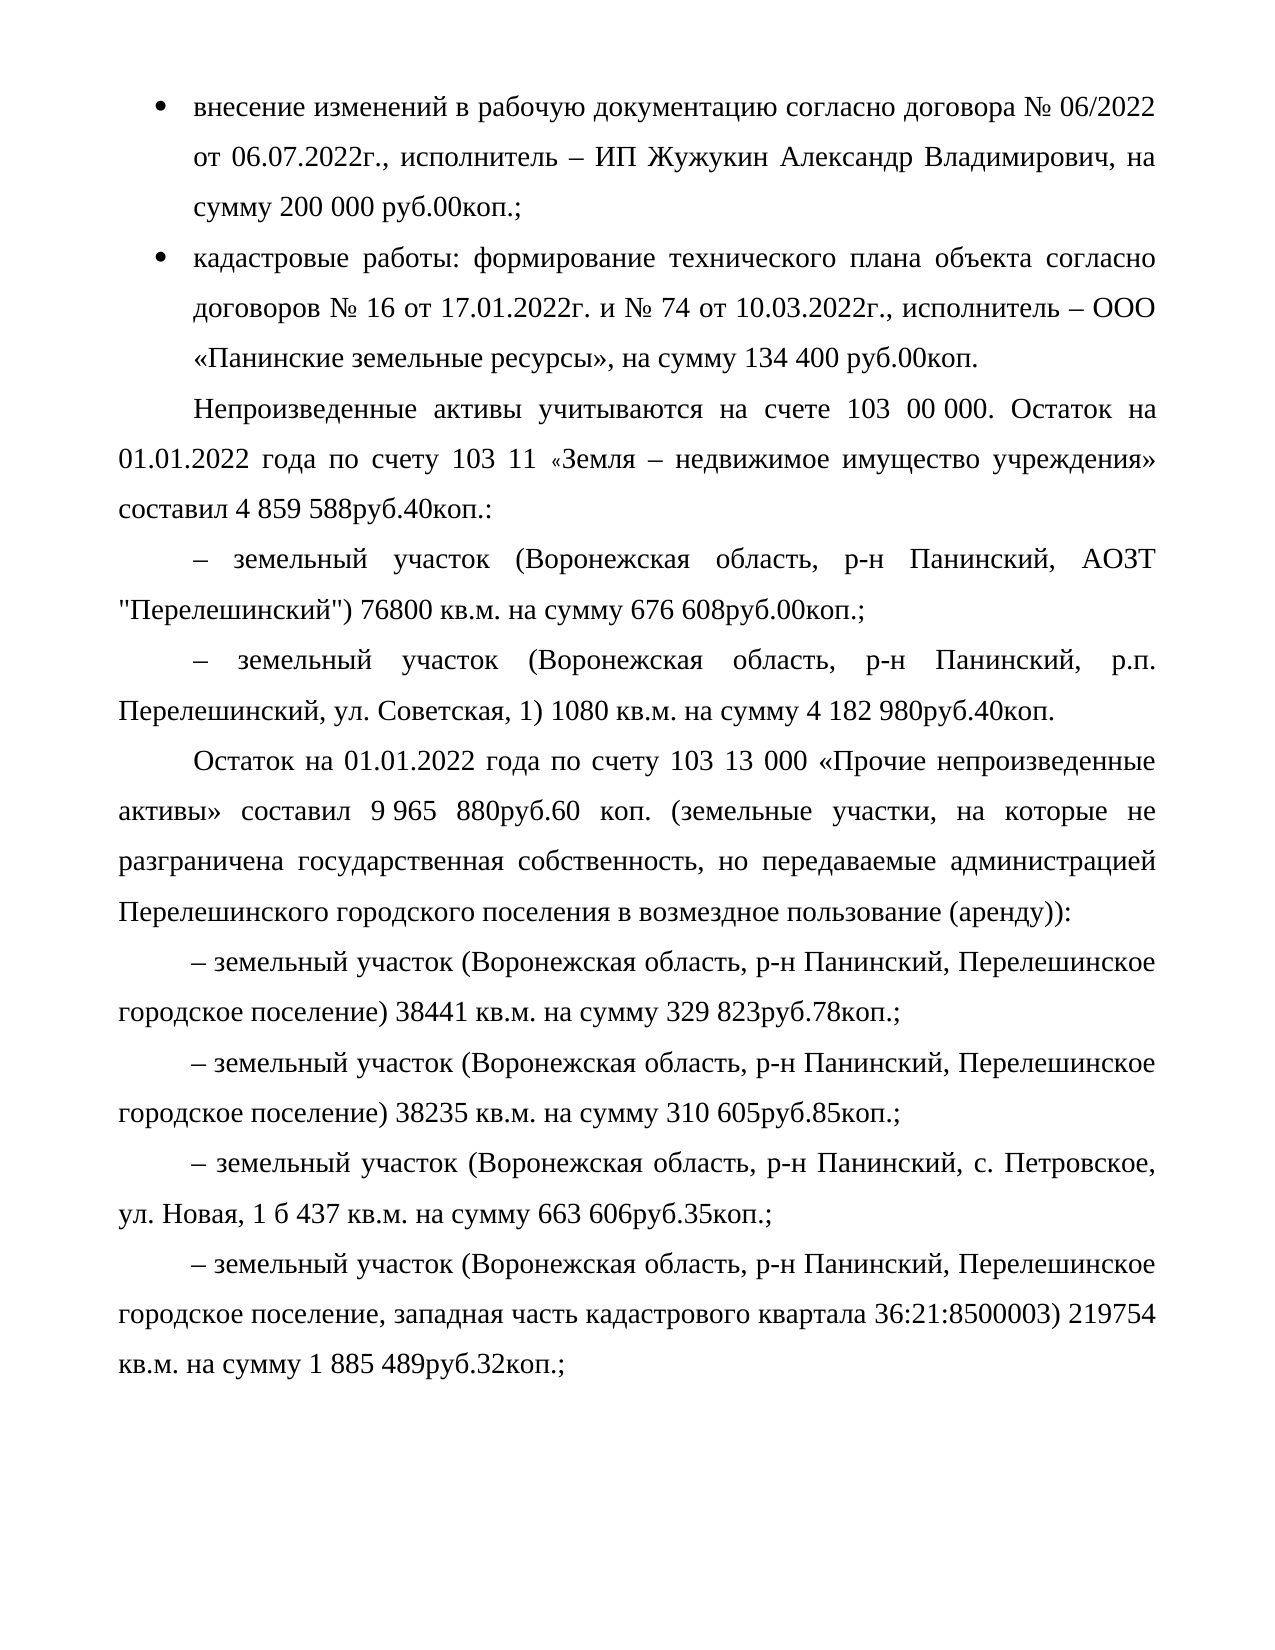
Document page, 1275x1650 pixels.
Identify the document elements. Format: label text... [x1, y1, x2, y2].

list кадастровые работы: формирование технического плана объекта согласно договоров № 16 от 17.01.2022г. и № 74 от 10.03.2022г., исполнитель – ООО «Панинские земельные ресурсы», на сумму 134 400 руб.00коп. [156, 240, 1157, 374]
text – земельный участок (Воронежская область, р-н Панинский, с. Петровское, ул. Новая, 1 б 437 кв.м. на сумму 663 606руб.35коп.; [118, 1145, 1157, 1229]
text – земельный участок (Воронежская область, р-н Панинский, АОЗТ "Перелешинский") 76800 кв.м. на сумму 676 608руб.00коп.; [118, 542, 1157, 626]
text – земельный участок (Воронежская область, р-н Панинский, Перелешинское городское поселение) 38441 кв.м. на сумму 329 823руб.78коп.; [118, 944, 1157, 1028]
text – земельный участок (Воронежская область, р-н Панинский, Перелешинское городское поселение) 38235 кв.м. на сумму 310 605руб.85коп.; [118, 1045, 1157, 1129]
list внесение изменений в рабочую документацию согласно договора № 06/2022 от 06.07.2022г., исполнитель – ИП Жужукин Александр Владимирович, на сумму 200 000 руб.00коп.; [156, 89, 1157, 223]
text – земельный участок (Воронежская область, р-н Панинский, р.п. Перелешинский, ул. Советская, 1) 1080 кв.м. на сумму 4 182 980руб.40коп. [118, 642, 1157, 726]
text – земельный участок (Воронежская область, р-н Панинский, Перелешинское городское поселение, западная часть кадастрового квартала 36:21:8500003) 219754 кв.м. на сумму 1 885 489руб.32коп.; [118, 1246, 1157, 1380]
text Непроизведенные активы учитываются на счете 103 00 000. Остаток на 01.01.2022 года по счету 103 11 «Земля – недвижимое имущество учреждения» составил 4 859 588руб.40коп.: [118, 391, 1157, 525]
text Остаток на 01.01.2022 года по счету 103 13 000 «Прочие непроизведенные активы» составил 9 965 880руб.60 коп. (земельные участки, на которые не разграничена государственная собственность, но передаваемые администрацией Перелешинского городского поселения в возмездное пользование (аренду)): [118, 743, 1157, 927]
